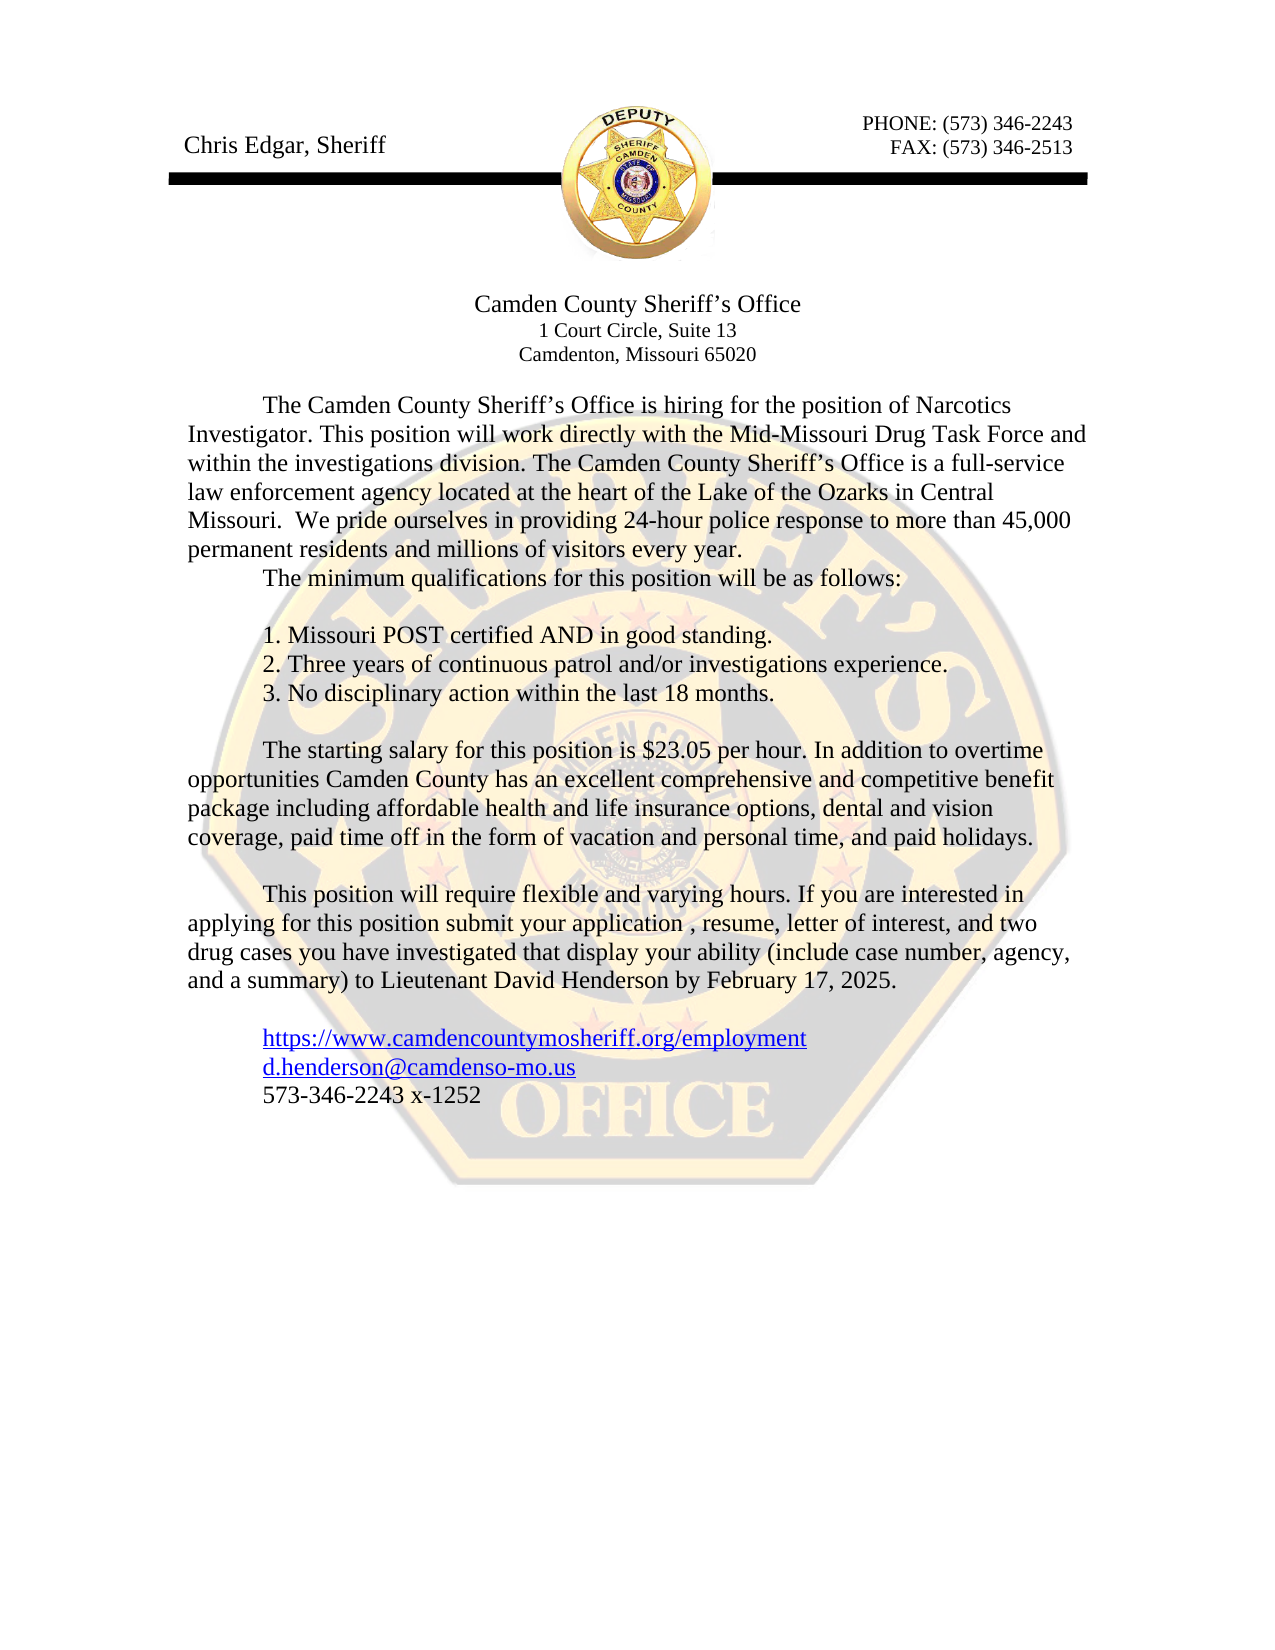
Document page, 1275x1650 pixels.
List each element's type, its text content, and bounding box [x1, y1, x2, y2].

text This position will require flexible and varying hours. If you are interested in applying for this position submit your application , resume, letter of interest, and two drug cases you have investigated that display your ability (include case number, agency, and a summary) to Lieutenant David Henderson by February 17, 2025. [187, 879, 1087, 994]
text Camden County Sheriff’s Office [187, 289, 1087, 318]
text 1 Court Circle, [187, 318, 1087, 342]
picture [560, 103, 715, 261]
text The minimum qualifications for this position will be as follows: [187, 563, 1087, 592]
text The starting salary for this position is $23.05 per hour. In addition to overtime opportunities Camden County has an excellent comprehensive and competitive benefit package including affordable health and life insurance options, dental and vision coverage, paid time off in the form of vacation and personal time, and paid holidays. [187, 735, 1087, 850]
text d.henderson@camdenso-mo.us [187, 1052, 1087, 1080]
text 3. No disciplinary action within the last 18 months. [187, 678, 1087, 707]
text https://www.camdencountymosheriff.org/employment [187, 1023, 1087, 1052]
text The Camden County Sheriff’s Office is hiring for the position of Narcotics Investigator. This position will work directly with the Mid-Missouri Drug Task Force and within the investigations division. The Camden County Sheriff’s Office is a full-service law enforcement agency located at the heart of the Lake of the Ozarks in Central Missouri. We pride ourselves in providing 24-hour police response to more than 45,000 permanent residents and millions of visitors every year. [187, 390, 1087, 563]
text 573-346-2243 x-1252 [187, 1080, 1087, 1109]
text 1. Missouri POST certified AND in good standing. [187, 620, 1087, 649]
text 2. Three years of continuous patrol and/or investigations experience. [187, 649, 1087, 678]
text Camdenton, Missouri 65020 [187, 342, 1087, 366]
